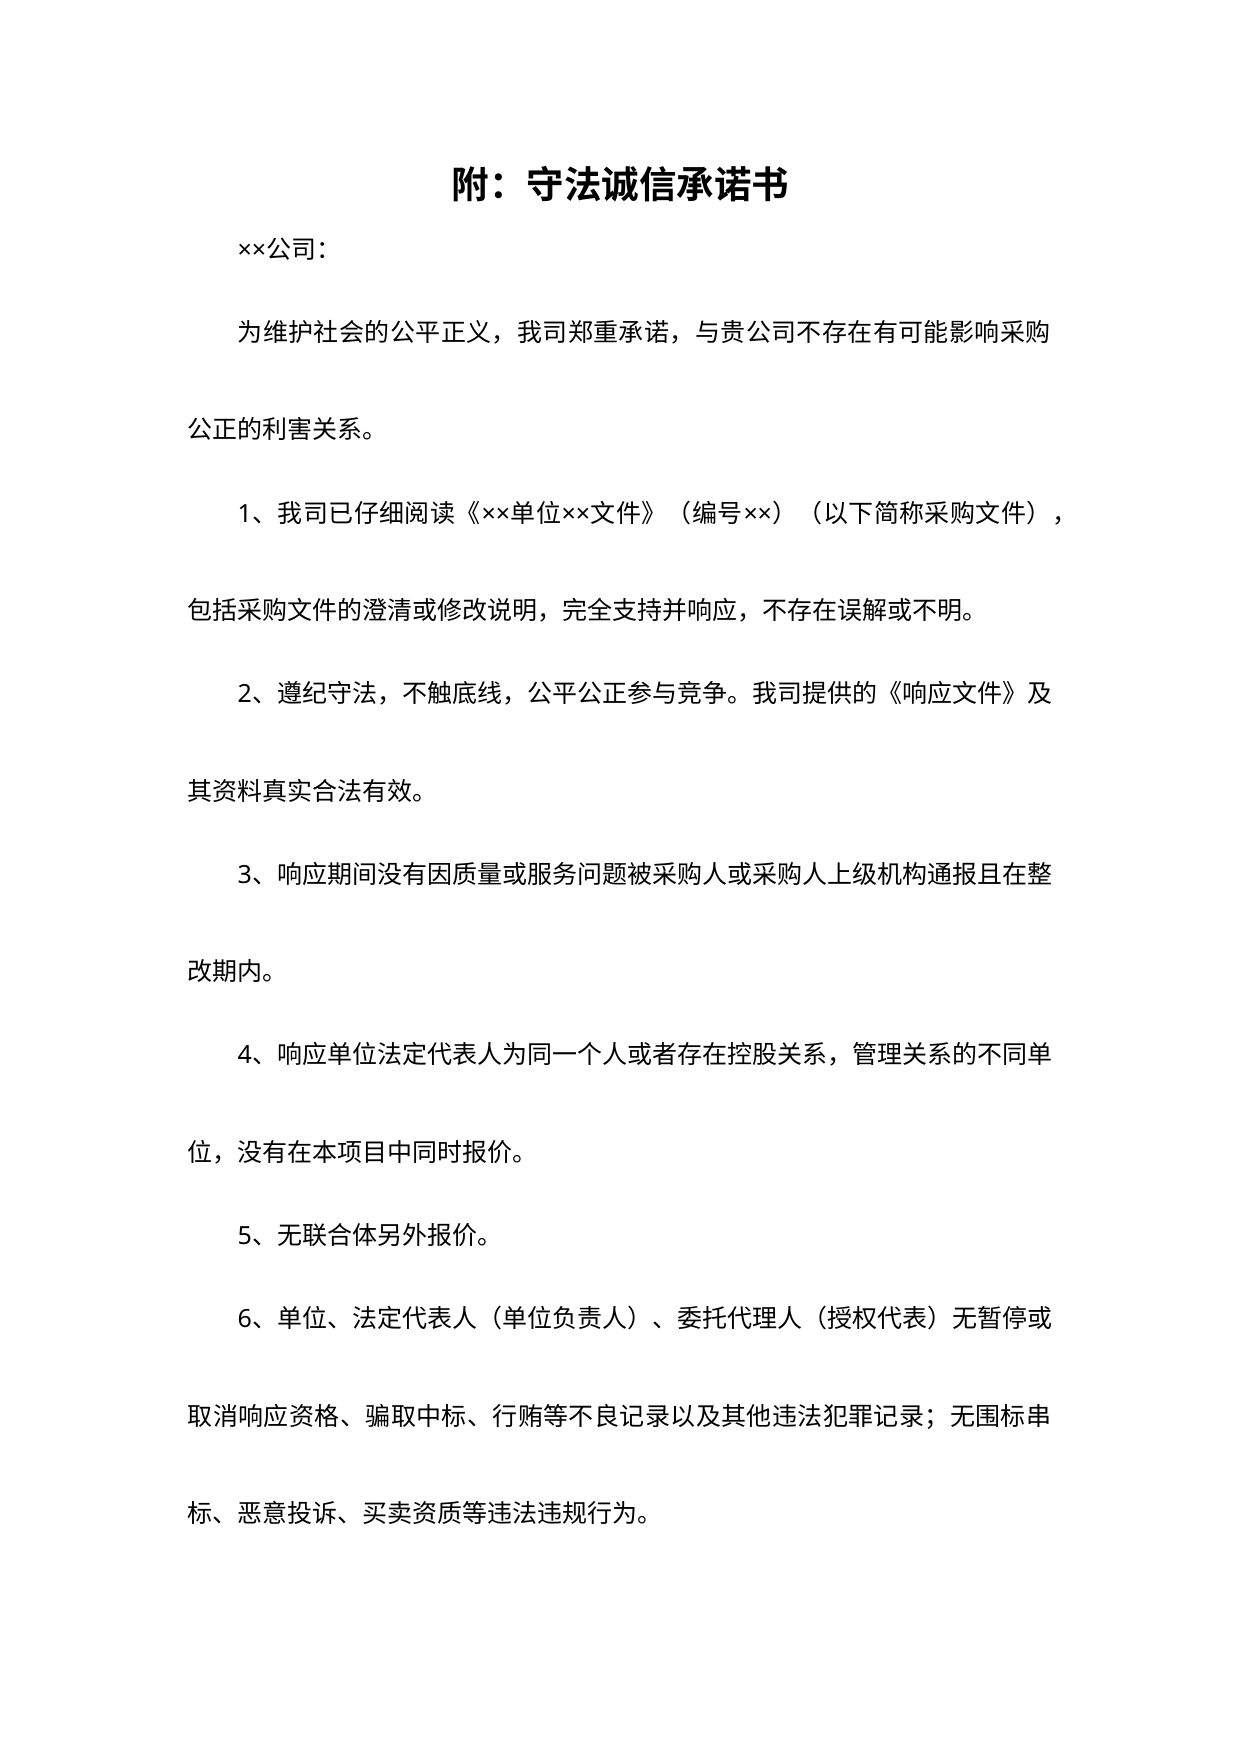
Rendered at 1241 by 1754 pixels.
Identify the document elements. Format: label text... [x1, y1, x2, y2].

text 为维护社会的公平正义，我司郑重承诺，与贵公司不存在有可能影响采购公正的利害关系。 [187, 298, 1053, 461]
text 5、无联合体另外报价。 [187, 1201, 1053, 1266]
text 附：守法诚信承诺书 [187, 150, 1053, 215]
text 6、单位、法定代表人（单位负责人）、委托代理人（授权代表）无暂停或取消响应资格、骗取中标、行贿等不良记录以及其他违法犯罪记录；无围标串标、恶意投诉、买卖资质等违法违规行为。 [187, 1284, 1053, 1544]
text 1、我司已仔细阅读《××单位××文件》（编号××）（以下简称采购文件），包括采购文件的澄清或修改说明，完全支持并响应，不存在误解或不明。 [187, 479, 1053, 641]
text 3、响应期间没有因质量或服务问题被采购人或采购人上级机构通报且在整改期内。 [187, 840, 1053, 1002]
text 2、遵纪守法，不触底线，公平公正参与竞争。我司提供的《响应文件》及其资料真实合法有效。 [187, 659, 1053, 822]
text 4、响应单位法定代表人为同一个人或者存在控股关系，管理关系的不同单位，没有在本项目中同时报价。 [187, 1021, 1053, 1183]
text ××公司： [187, 215, 1053, 280]
